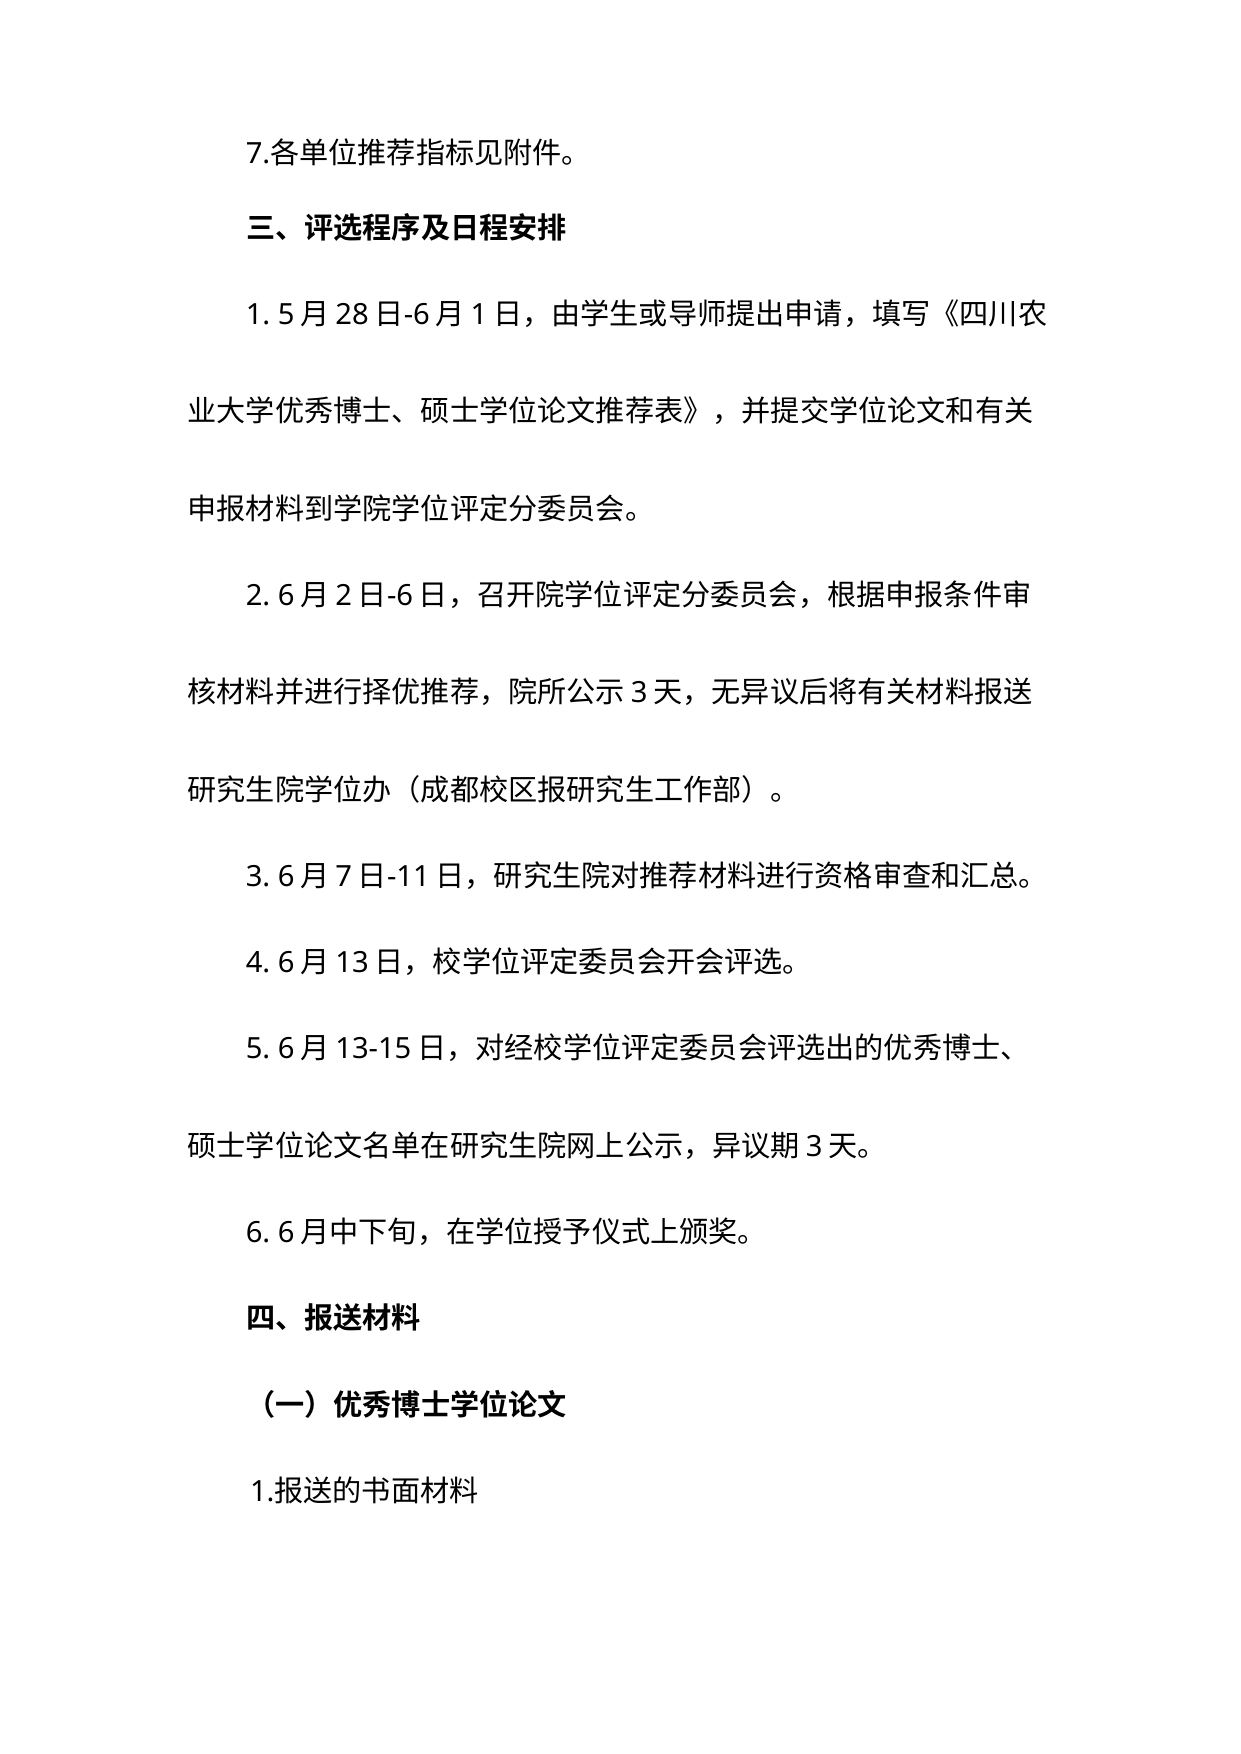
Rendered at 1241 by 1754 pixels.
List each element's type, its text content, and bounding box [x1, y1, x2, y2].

text 4. ，校学位评定委员会开会评选。 [187, 928, 1053, 993]
text 三、评选程序及日程安排 [187, 193, 1053, 258]
text 3. 6月7日-11日，研究生院对推荐材料进行资格审查和汇总。 [187, 841, 1053, 906]
text 6. 6月中下旬，在学位授予仪式上颁奖。 [187, 1197, 1053, 1262]
text 1.报送的书面材料 [187, 1456, 1053, 1521]
text 1. 5月28日-6月1日，由学生或导师提出申请，填写《四川农业大学优秀博士、硕士学位论文推荐表》，并提交学位论文和有关申报材料到学院学位评定分委员会。 [187, 279, 1053, 539]
text （一）优秀博士学位论文 [187, 1370, 1053, 1435]
text 四、报送材料 [187, 1283, 1053, 1348]
text 7.各单位推荐指标见附件。 [187, 129, 1053, 172]
text 5. 6月13-15日，对经校学位评定委员会评选出的优秀博士、硕士学位论文名单在研究生院网上公示，异议期3天。 [187, 1014, 1053, 1176]
text 2. 6月2日-6日，召开院学位评定分委员会，根据申报条件审核材料并进行择优推荐，院所公示3天，无异议后将有关材料报送研究生院学位办（成都校区报研究生工作部）。 [187, 560, 1053, 820]
